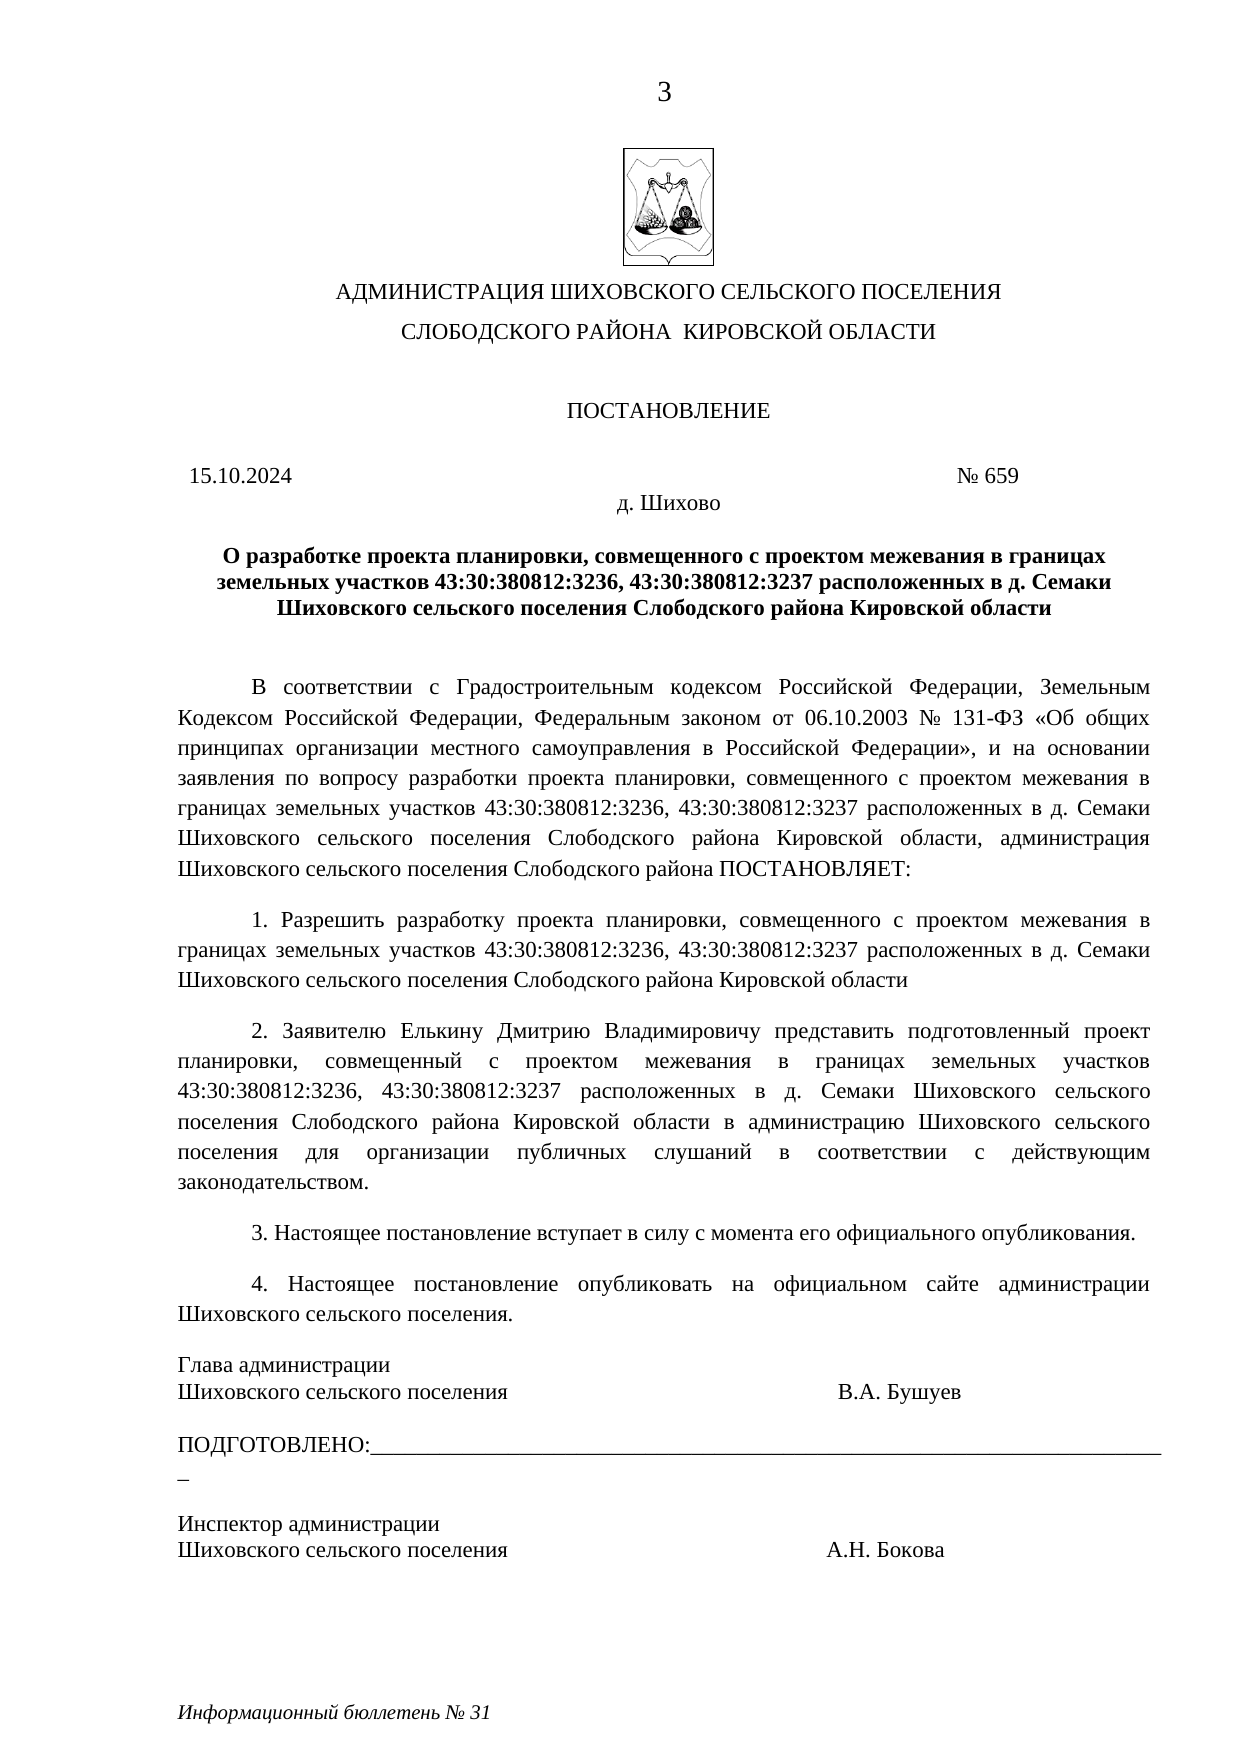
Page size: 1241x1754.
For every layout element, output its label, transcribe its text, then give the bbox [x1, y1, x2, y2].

text ПОДГОТОВЛЕНО:______________________________________________________________________ [177, 1431, 1166, 1483]
text В соответствии с Градостроительным кодексом Российской Федерации, Земельным Кодексом Российской Федерации, Федеральным законом от 06.10.2003 № 131-ФЗ «Об общих принципах организации местного самоуправления в Российской Федерации», и на основании заявления по вопросу разработки проекта планировки, совмещенного с проектом межевания в границах земельных участков 43:30:380812:3236, 43:30:380812:3237 расположенных в д. Семаки Шиховского сельского поселения Слободского района Кировской области, администрация Шиховского сельского поселения Слободского района ПОСТАНОВЛЯЕТ: [177, 673, 1152, 881]
text Шиховского сельского поселения В.А. Бушуев [177, 1378, 1160, 1404]
text 2. Заявителю Елькину Дмитрию Владимировичу представить подготовленный проект планировки, совмещенный с проектом межевания в границах земельных участков 43:30:380812:3236, 43:30:380812:3237 расположенных в д. Семаки Шиховского сельского поселения Слободского района Кировской области в администрацию Шиховского сельского поселения для организации публичных слушаний в соответствии с действующим законодательством. [177, 1017, 1152, 1194]
text администрация ШИХОВСКОГО СЕЛЬСКОГО ПОСЕЛЕНИЯ [177, 278, 1160, 305]
text Шиховского сельского поселения А.Н. Бокова [177, 1536, 1160, 1562]
text Глава администрации [177, 1352, 1160, 1378]
text д. Шихово [177, 489, 1160, 515]
text 15.10.2024 № 659 [177, 463, 1160, 489]
text Инспектор администрации [177, 1510, 1160, 1536]
text слободского района КИРОВСКОЙ ОБЛАСТИ [177, 318, 1160, 344]
text 3. Настоящее постановление вступает в силу с момента его официального опубликования. [177, 1219, 1152, 1246]
text ПОСТАНОВЛЕНИЕ [177, 397, 1160, 423]
text 1. Разрешить разработку проекта планировки, совмещенного с проектом межевания в границах земельных участков 43:30:380812:3236, 43:30:380812:3237 расположенных в д. Семаки Шиховского сельского поселения Слободского района Кировской области [177, 906, 1152, 992]
text 4. Настоящее постановление опубликовать на официальном сайте администрации Шиховского сельского поселения. [177, 1270, 1152, 1327]
text О разработке проекта планировки, совмещенного с проектом межевания в границах земельных участков 43:30:380812:3236, 43:30:380812:3237 расположенных в д. Семаки Шиховского сельского поселения Слободского района Кировской области [177, 542, 1152, 621]
